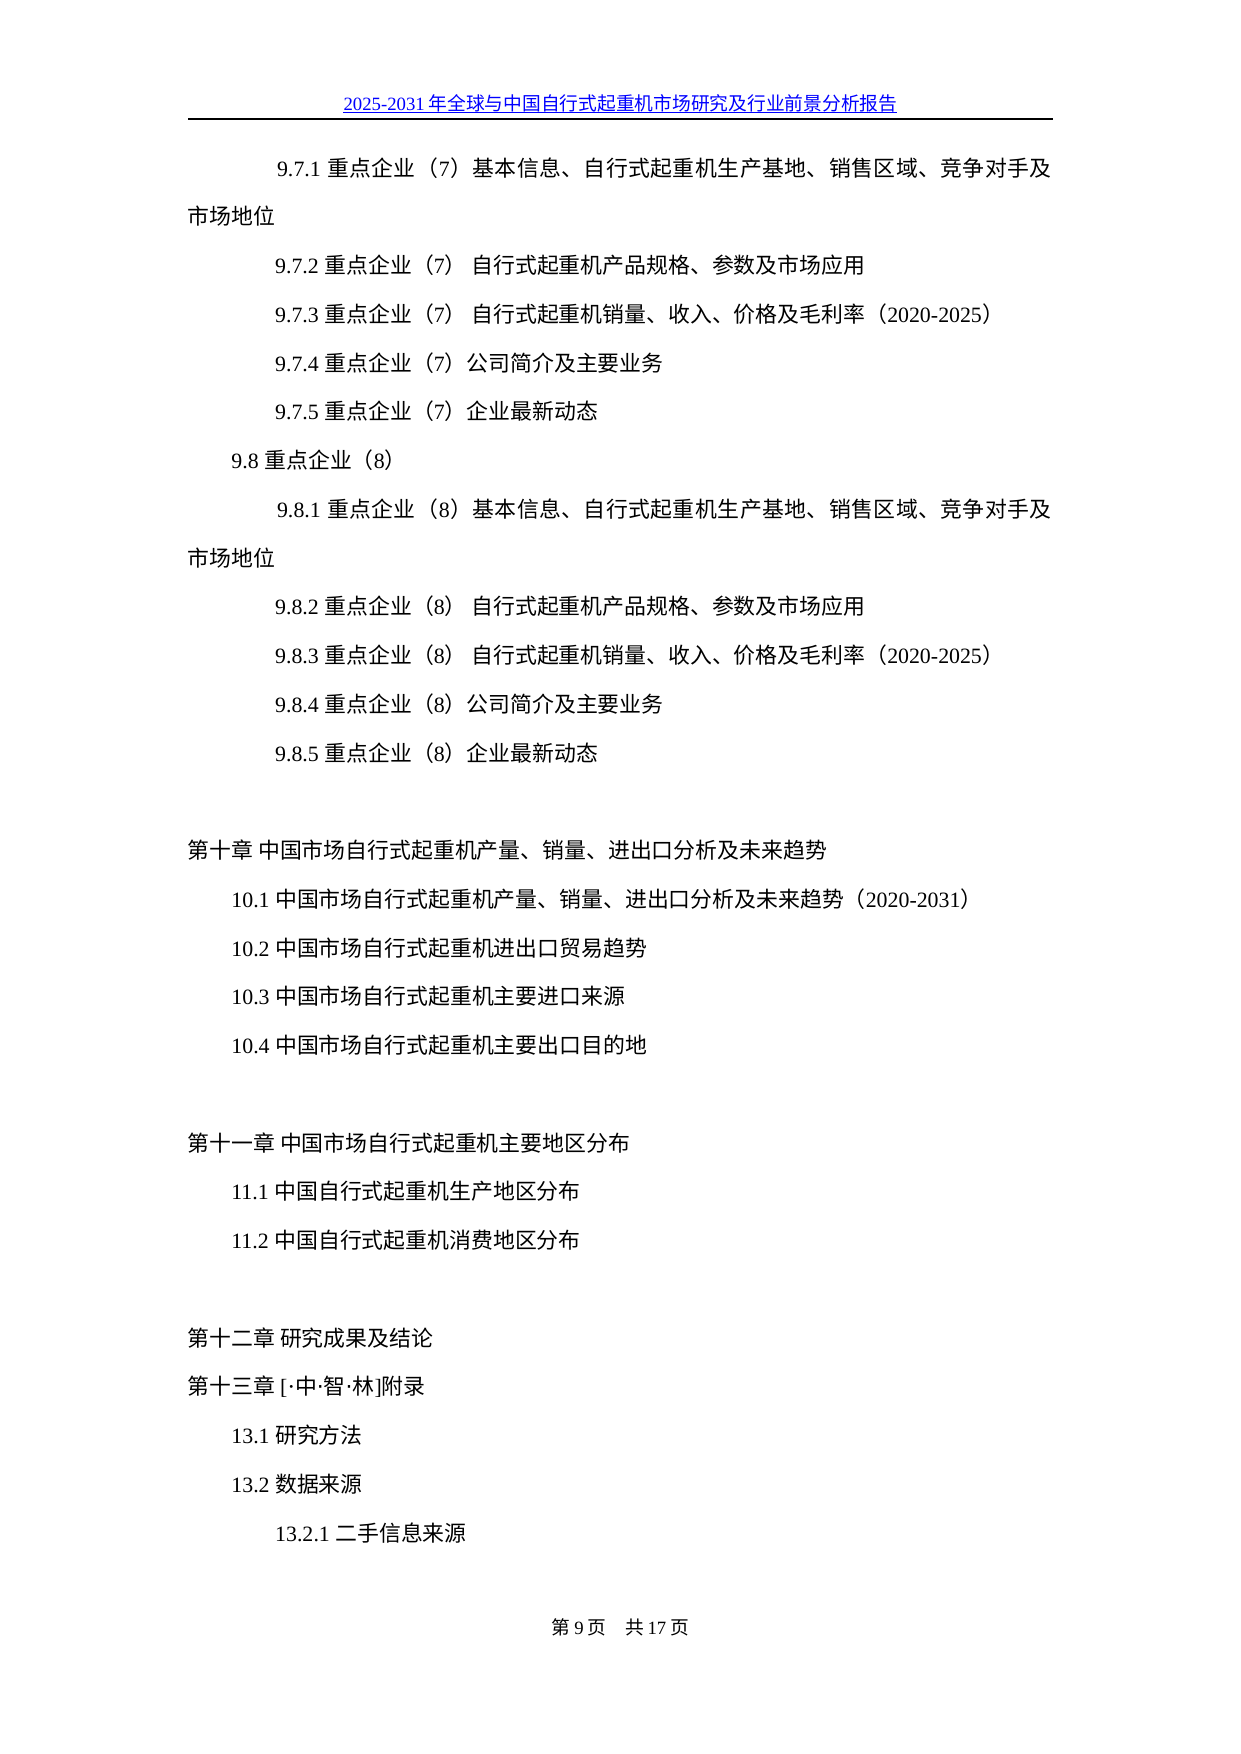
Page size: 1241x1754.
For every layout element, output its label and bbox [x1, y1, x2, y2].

text [187, 150, 1053, 1548]
